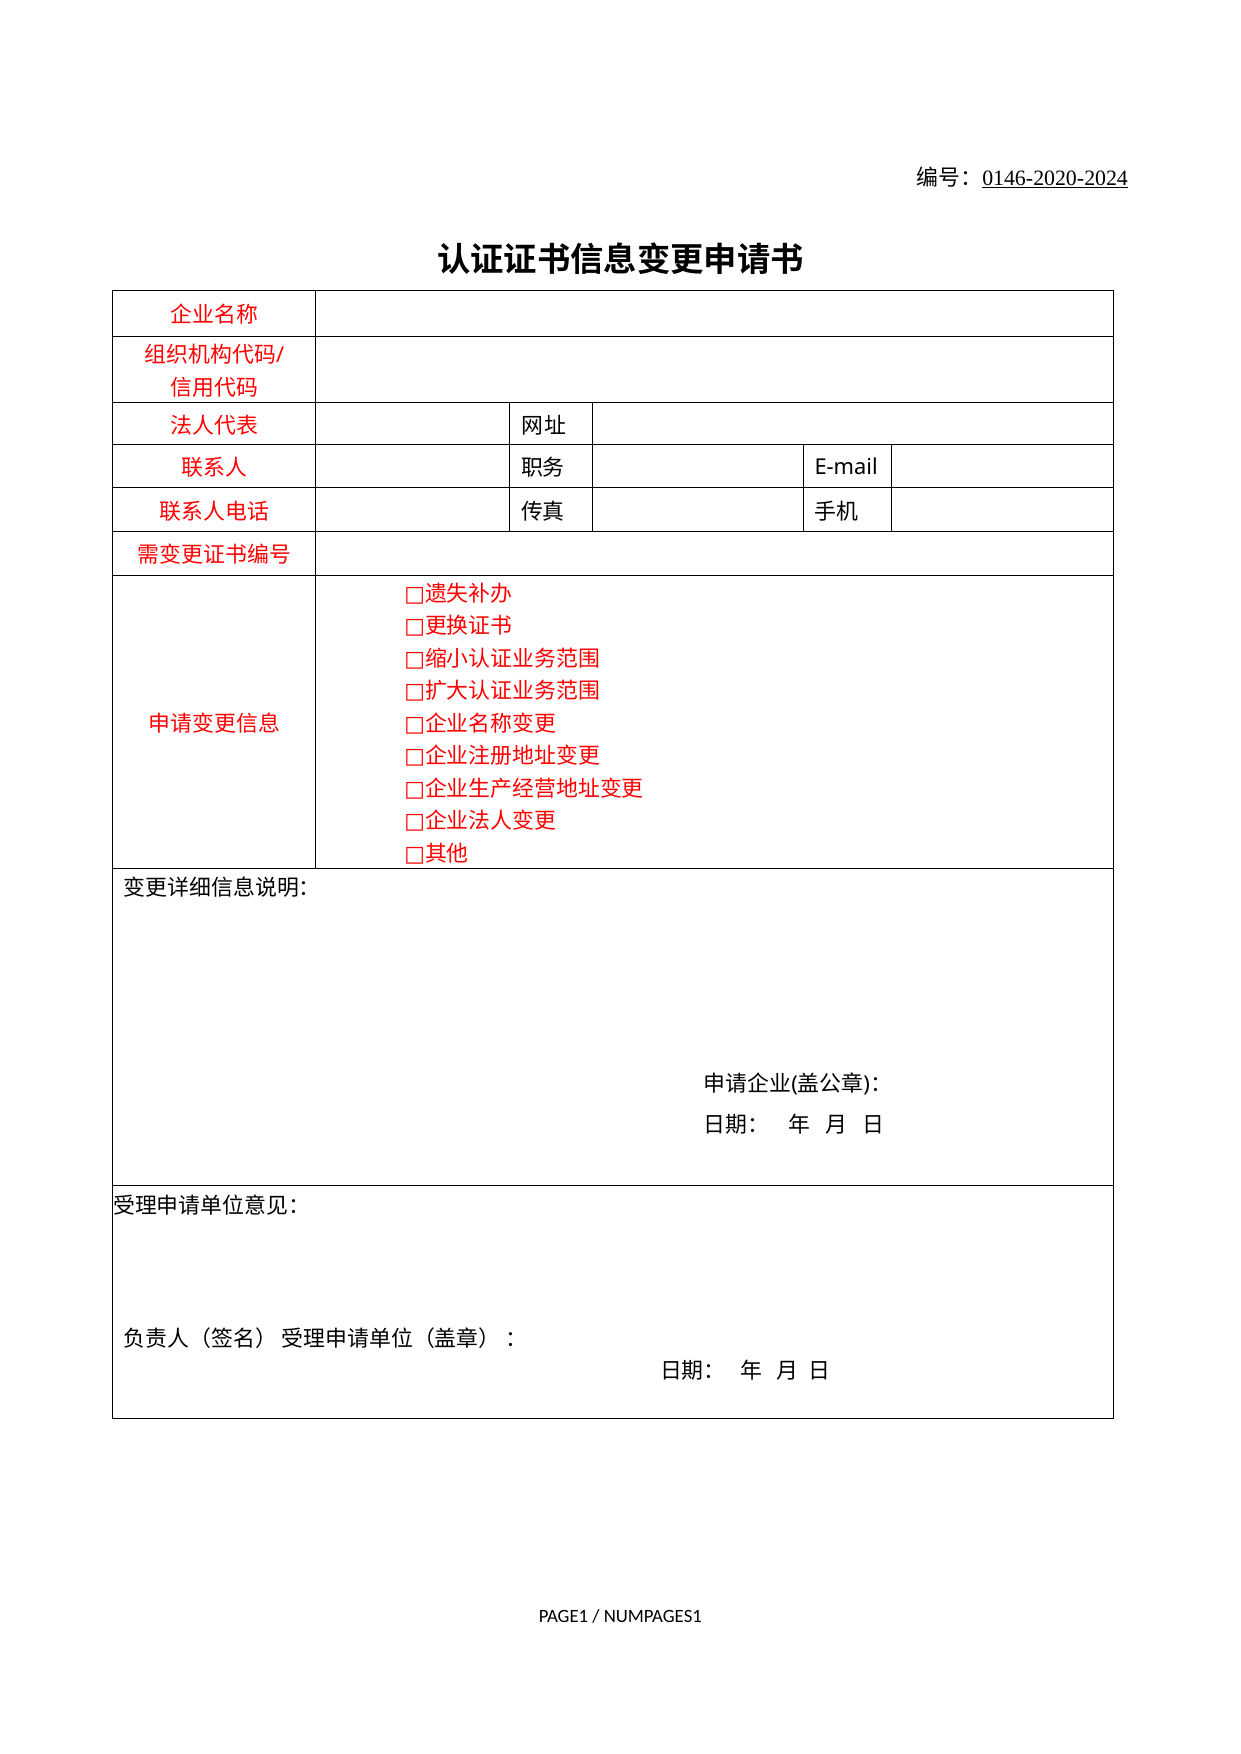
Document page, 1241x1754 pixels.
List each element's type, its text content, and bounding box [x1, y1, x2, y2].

table_cell 传真 [510, 488, 592, 531]
table_cell 需变更证书编号 [113, 532, 315, 574]
table_cell [316, 337, 1113, 402]
table_cell [316, 403, 509, 444]
table_cell 组织机构代码/ 信用代码 [113, 337, 315, 402]
table_cell 联系人电话 [113, 488, 315, 531]
table_cell 受理申请单位意见： 负责人（签名） 受理申请单位（盖章） ： 日期： 年 月 日 [113, 1186, 1113, 1418]
table_cell 网址 [510, 403, 592, 444]
table_cell [593, 445, 803, 487]
table_cell □遗失补办 □更换证书 □缩小认证业务范围 □扩大认证业务范围 □企业名称变更 □企业注册地址变更 □企业生产经营地址变更 □企业法人变更 □其他 [316, 576, 1113, 868]
table_cell [892, 488, 1113, 531]
table_cell E-mail [804, 445, 891, 487]
table_cell [316, 445, 509, 487]
table_cell [593, 488, 803, 531]
table_cell [892, 445, 1113, 487]
table_cell [316, 532, 1113, 574]
table_cell 手机 [804, 488, 891, 531]
table_cell [316, 488, 509, 531]
table_header 企业名称 [113, 291, 315, 336]
table_cell [593, 403, 1113, 444]
table_header [316, 291, 1113, 336]
table_cell 变更详细信息说明： 申请企业(盖公章)： 日期： 年 月 日 [113, 869, 1113, 1185]
text 编号：0146-2020-2024 [112, 159, 1128, 192]
table_cell 联系人 [113, 445, 315, 487]
table_cell 职务 [510, 445, 592, 487]
table_cell 申请变更信息 [113, 576, 315, 868]
text 认证证书信息变更申请书 [112, 224, 1128, 289]
table_cell 法人代表 [113, 403, 315, 444]
